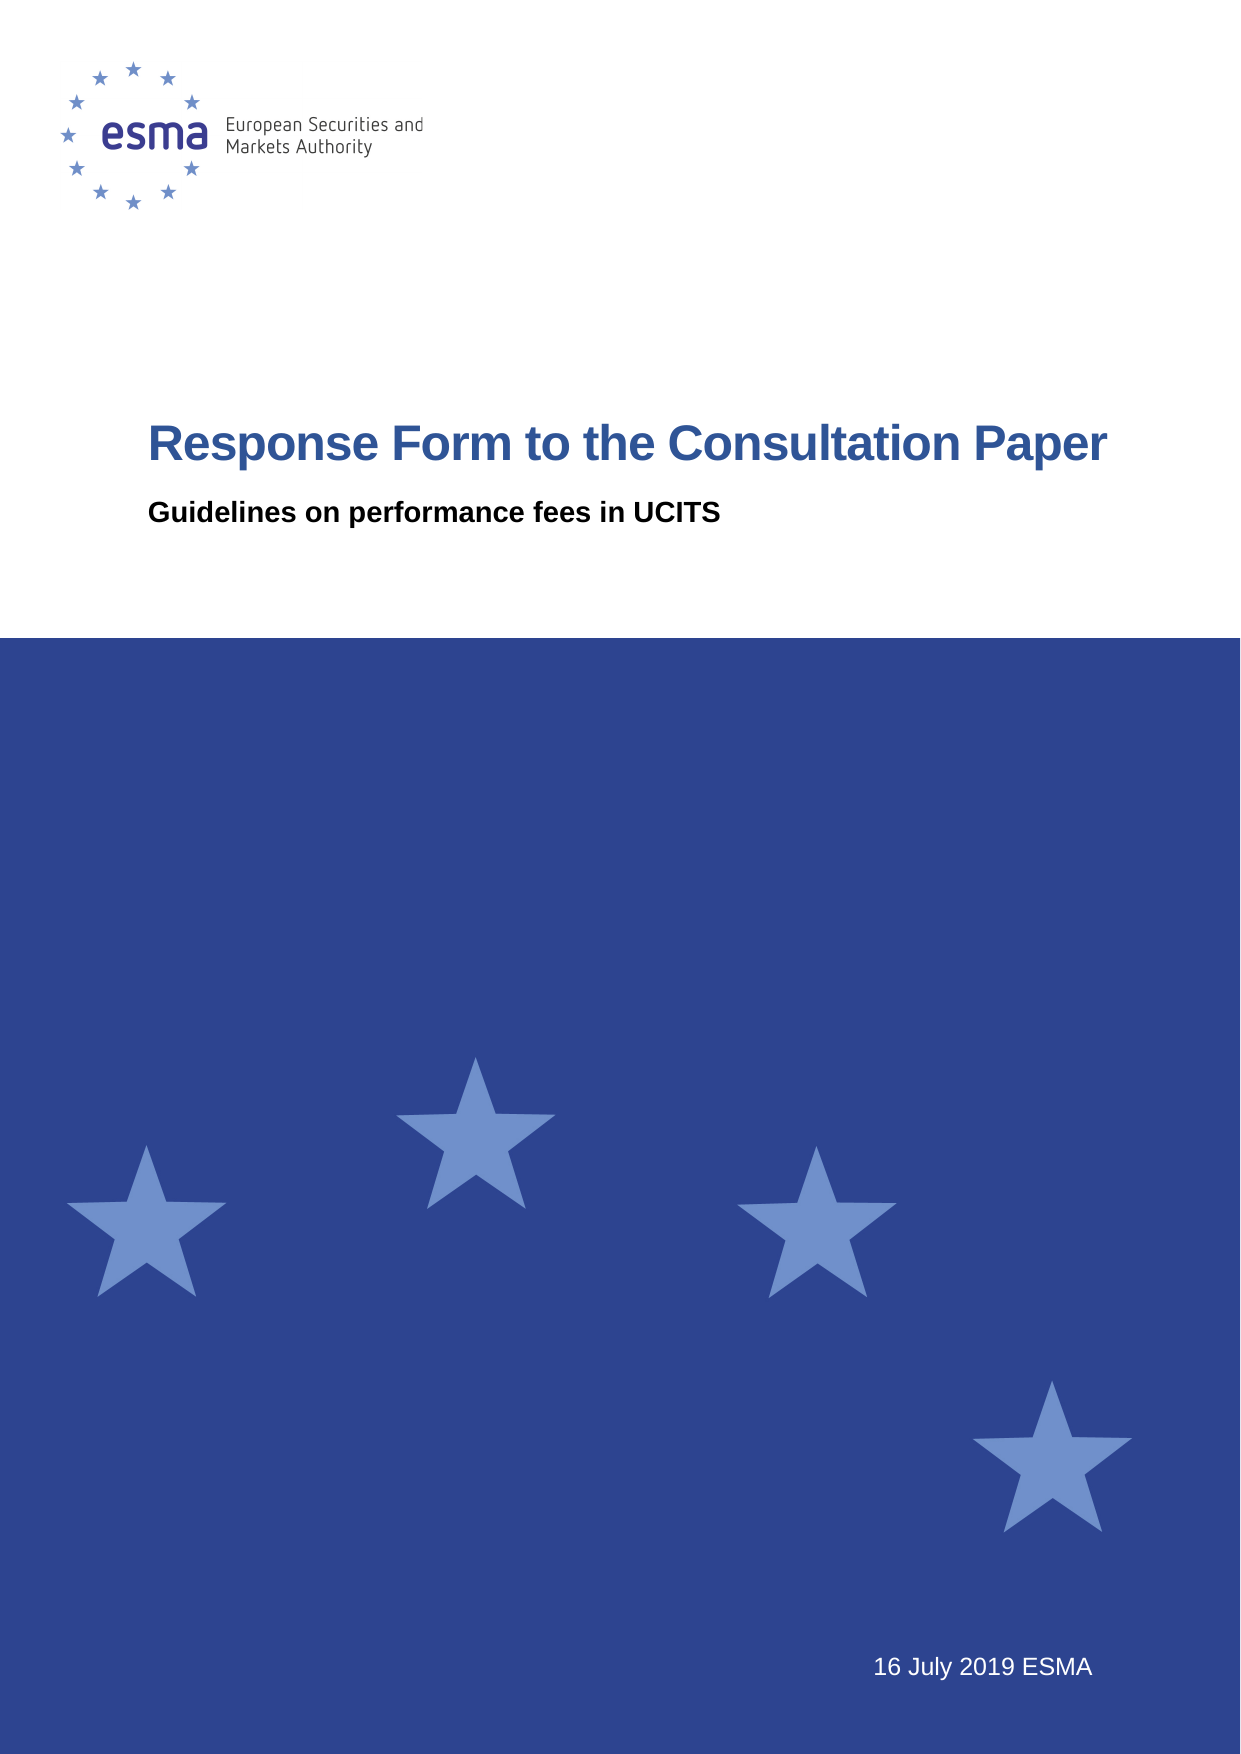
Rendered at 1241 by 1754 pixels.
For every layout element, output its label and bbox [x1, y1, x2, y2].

picture [60, 61, 423, 210]
picture [0, 638, 1241, 1754]
